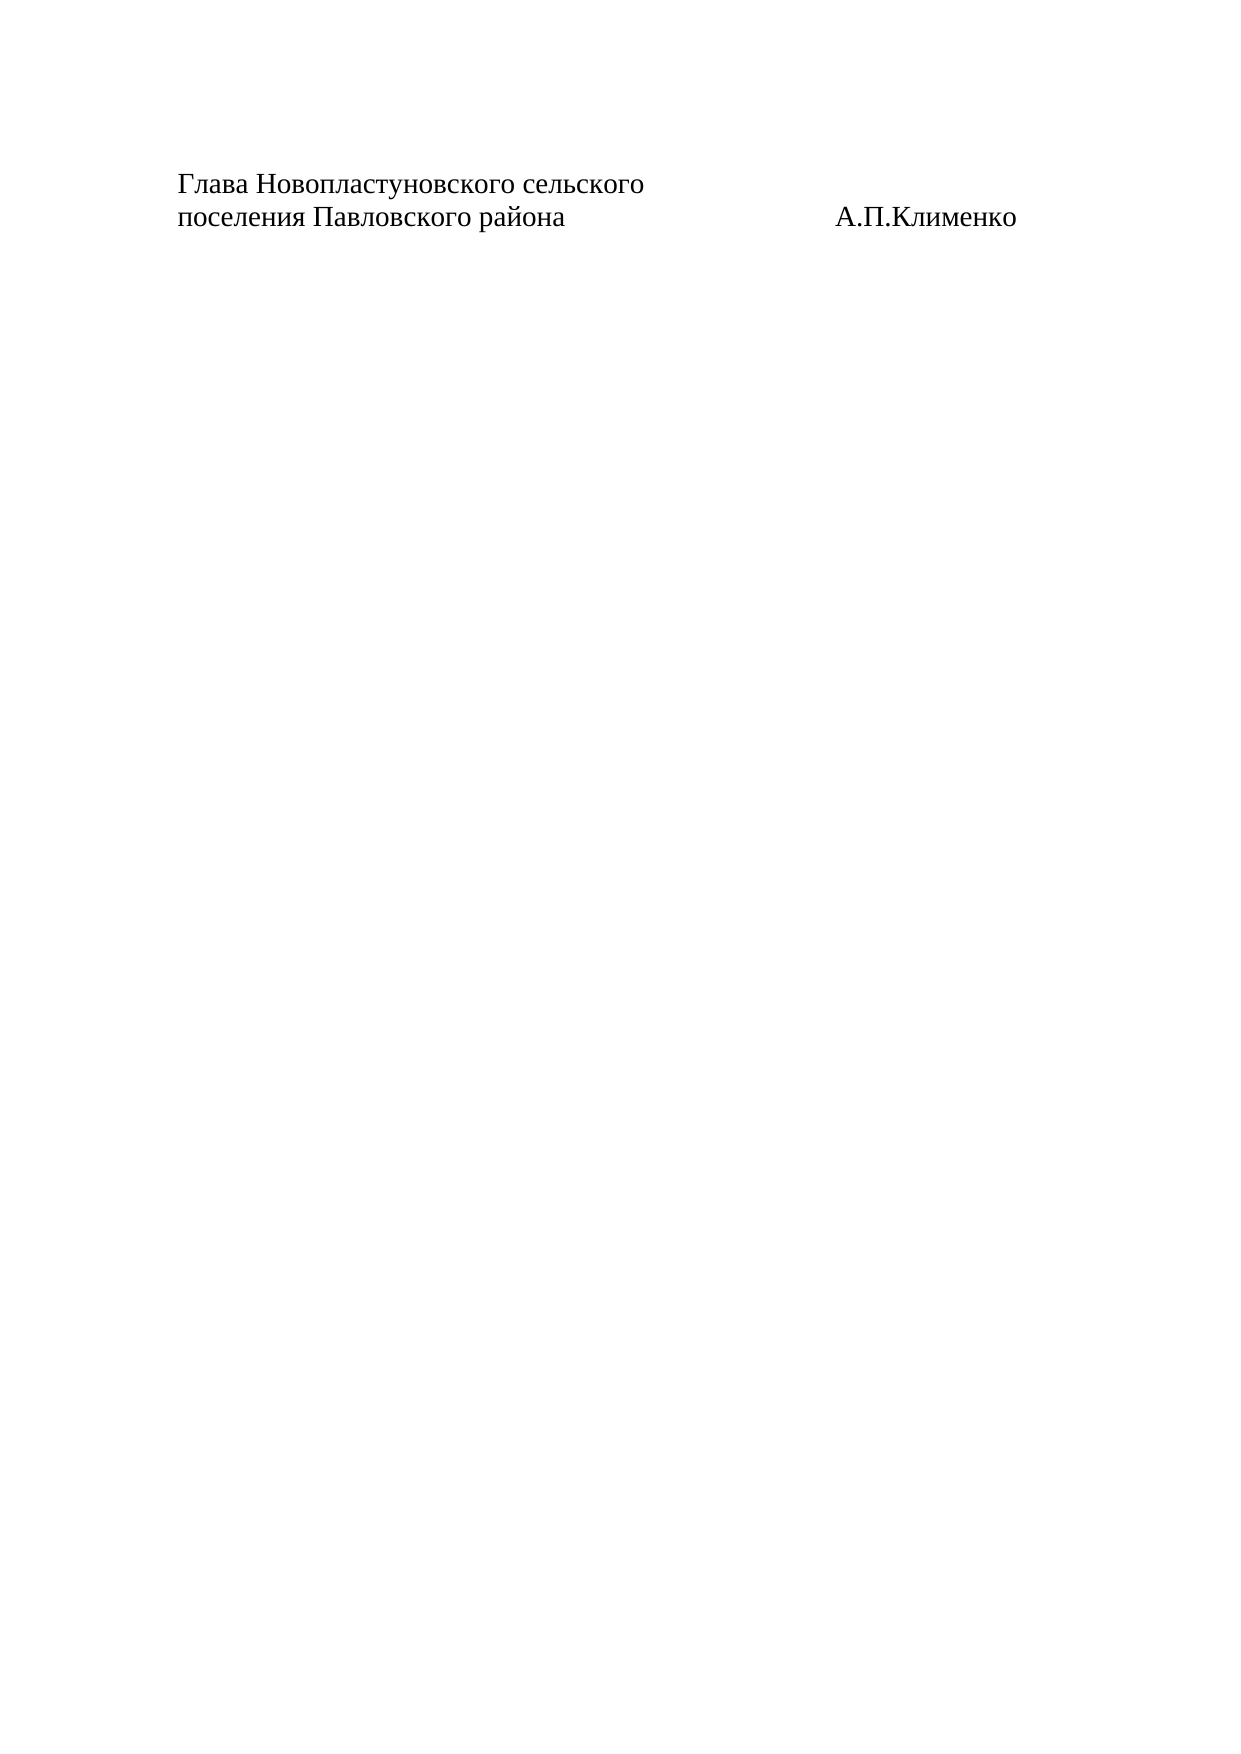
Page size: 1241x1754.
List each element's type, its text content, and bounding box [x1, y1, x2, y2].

text Глава Новопластуновского сельского [177, 166, 1181, 199]
text поселения Павловского района А.П.Клименко [177, 199, 1181, 233]
